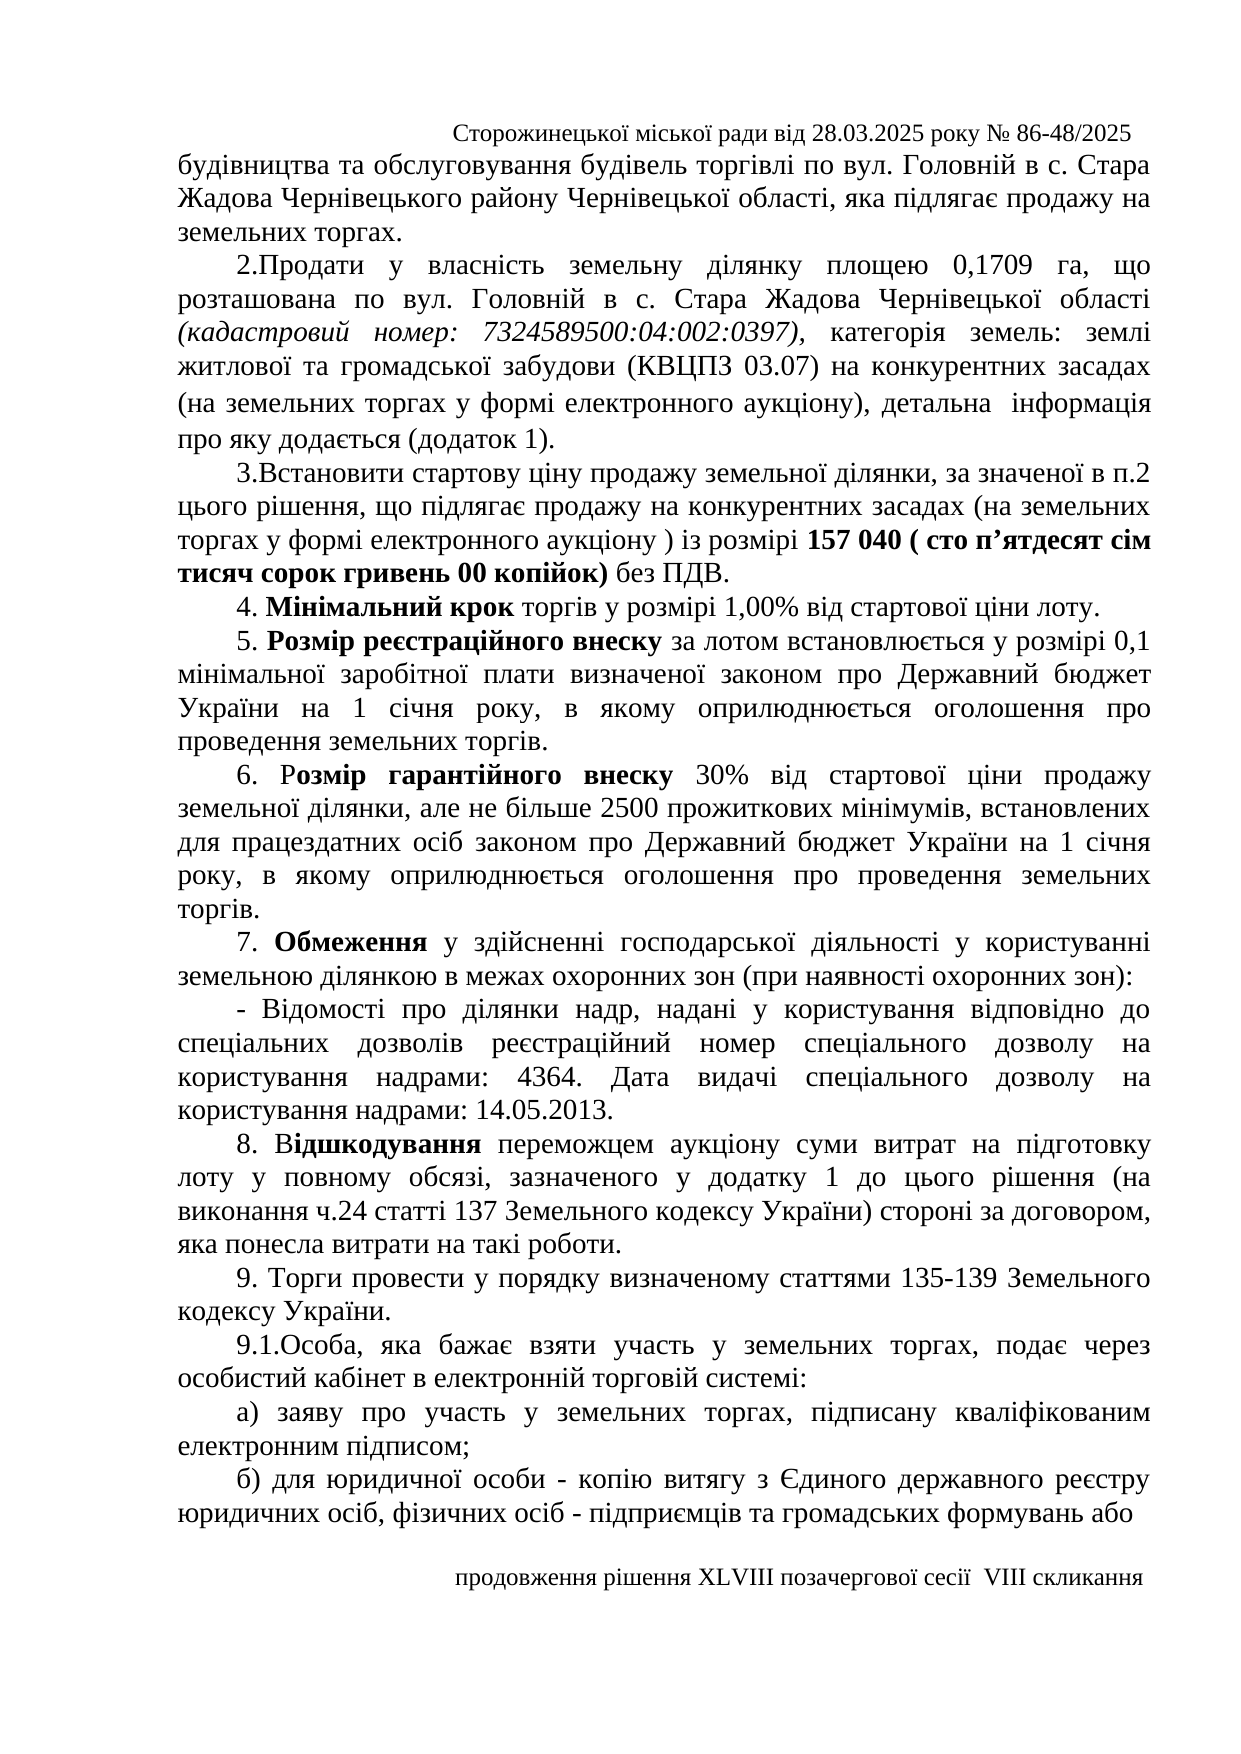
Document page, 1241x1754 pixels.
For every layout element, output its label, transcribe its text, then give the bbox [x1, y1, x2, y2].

text 7. Обмеження у здійсненні господарської діяльності у користуванні земельною ділянкою в межах охоронних зон (при наявності охоронних зон): [177, 924, 1152, 992]
text 3.Встановити стартову ціну продажу земельної ділянки, за значеної в п.2 цього рішення, що підлягає продажу на конкурентних засадах (на земельних торгах у формі електронного аукціону ) із розмірі 157 040 ( сто п’ятдесят сім тисяч сорок гривень 00 копійок) без ПДВ. [177, 455, 1152, 589]
text 6. Розмір гарантійного внеску 30% від стартової ціни продажу земельної ділянки, але не більше 2500 прожиткових мінімумів, встановлених для працездатних осіб законом про Державний бюджет України на 1 січня року, в якому оприлюднюється оголошення про проведення земельних торгів. [177, 757, 1152, 924]
text Сторожинецької міської ради від 28.03.2025 року № 86-48/2025 [177, 118, 1152, 147]
text будівництва та обслуговування будівель торгівлі по вул. Головній в с. Стара Жадова Чернівецького району Чернівецької області, яка підлягає продажу на земельних торгах. [177, 147, 1152, 247]
text 2.Продати у власність земельну ділянку площею 0,1709 га, що розташована по вул. Головній в с. Стара Жадова Чернівецької області (кадастровий номер: 7324589500:04:002:0397), категорія земель: землі житлової та громадської забудови (КВЦПЗ 03.07) на конкурентних засадах (на земельних торгах у формі електронного аукціону), детальна інформація про яку додається (додаток 1). [177, 247, 1152, 455]
text 4. Мінімальний крок торгів у розмірі 1,00% від стартової ціни лоту. [177, 589, 1152, 623]
text 8. Відшкодування переможцем аукціону суми витрат на підготовку лоту у повному обсязі, зазначеного у додатку 1 до цього рішення (на виконання ч.24 статті 137 Земельного кодексу України) стороні за договором, яка понесла витрати на такі роботи. [177, 1126, 1152, 1260]
text 9. Торги провести у порядку визначеному статтями 135-139 Земельного кодексу України. [177, 1260, 1152, 1327]
text продовження рішення ХLVIIІ позачергової сесії VIІI скликання [177, 1562, 1152, 1591]
text а) заяву про участь у земельних торгах, підписану кваліфікованим електронним підписом; [177, 1394, 1152, 1461]
text - Відомості про ділянки надр, надані у користування відповідно до спеціальних дозволів реєстраційний номер спеціального дозволу на користування надрами: 4364. Дата видачі спеціального дозволу на користування надрами: 14.05.2013. [177, 992, 1152, 1126]
text б) для юридичної особи - копію витягу з Єдиного державного реєстру юридичних осіб, фізичних осіб - підприємців та громадських формувань або [177, 1461, 1152, 1528]
text 9.1.Особа, яка бажає взяти участь у земельних торгах, подає через особистий кабінет в електронній торговій системі: [177, 1327, 1152, 1394]
text 5. Розмір реєстраційного внеску за лотом встановлюється у розмірі 0,1 мінімальної заробітної плати визначеної законом про Державний бюджет України на 1 січня року, в якому оприлюднюється оголошення про проведення земельних торгів. [177, 623, 1152, 757]
